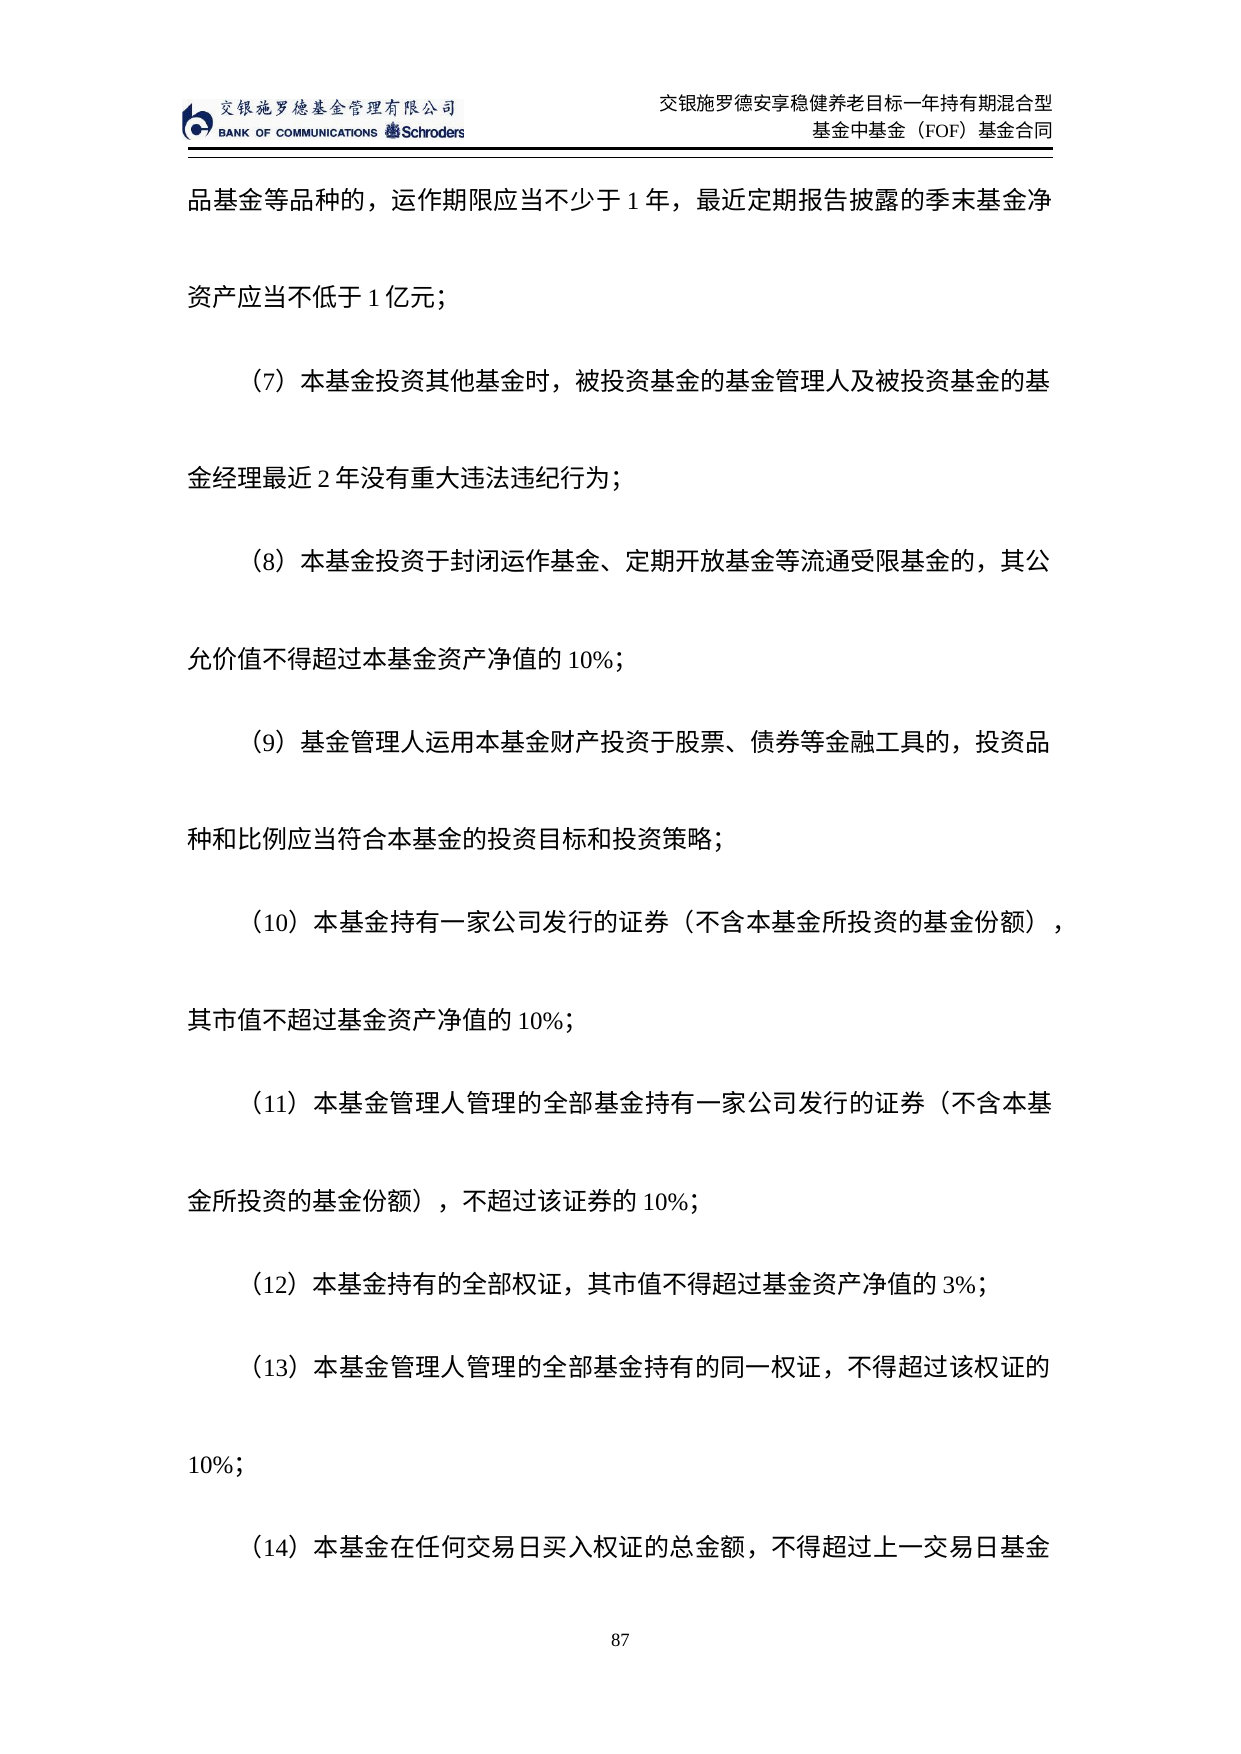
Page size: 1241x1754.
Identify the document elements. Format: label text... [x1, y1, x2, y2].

text （8）本基金投资于封闭运作基金、定期开放基金等流通受限基金的，其公允价值不得超过本基金资产净值的10%； [187, 527, 1053, 690]
picture [182, 99, 464, 140]
text （12）本基金持有的全部权证，其市值不得超过基金资产净值的3%； [187, 1250, 1053, 1315]
text （9）基金管理人运用本基金财产投资于股票、债券等金融工具的，投资品种和比例应当符合本基金的投资目标和投资策略； [187, 708, 1053, 870]
text （13）本基金管理人管理的全部基金持有的同一权证，不得超过该权证的10%； [187, 1333, 1053, 1495]
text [187, 166, 1053, 328]
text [187, 1513, 1053, 1578]
text （10）本基金持有一家公司发行的证券（不含本基金所投资的基金份额），其市值不超过基金资产净值的10%； [187, 888, 1053, 1051]
text （11）本基金管理人管理的全部基金持有一家公司发行的证券（不含本基金所投资的基金份额），不超过该证券的10%； [187, 1069, 1053, 1232]
text （7）本基金投资其他基金时，被投资基金的基金管理人及被投资基金的基金经理最近2年没有重大违法违纪行为； [187, 347, 1053, 509]
